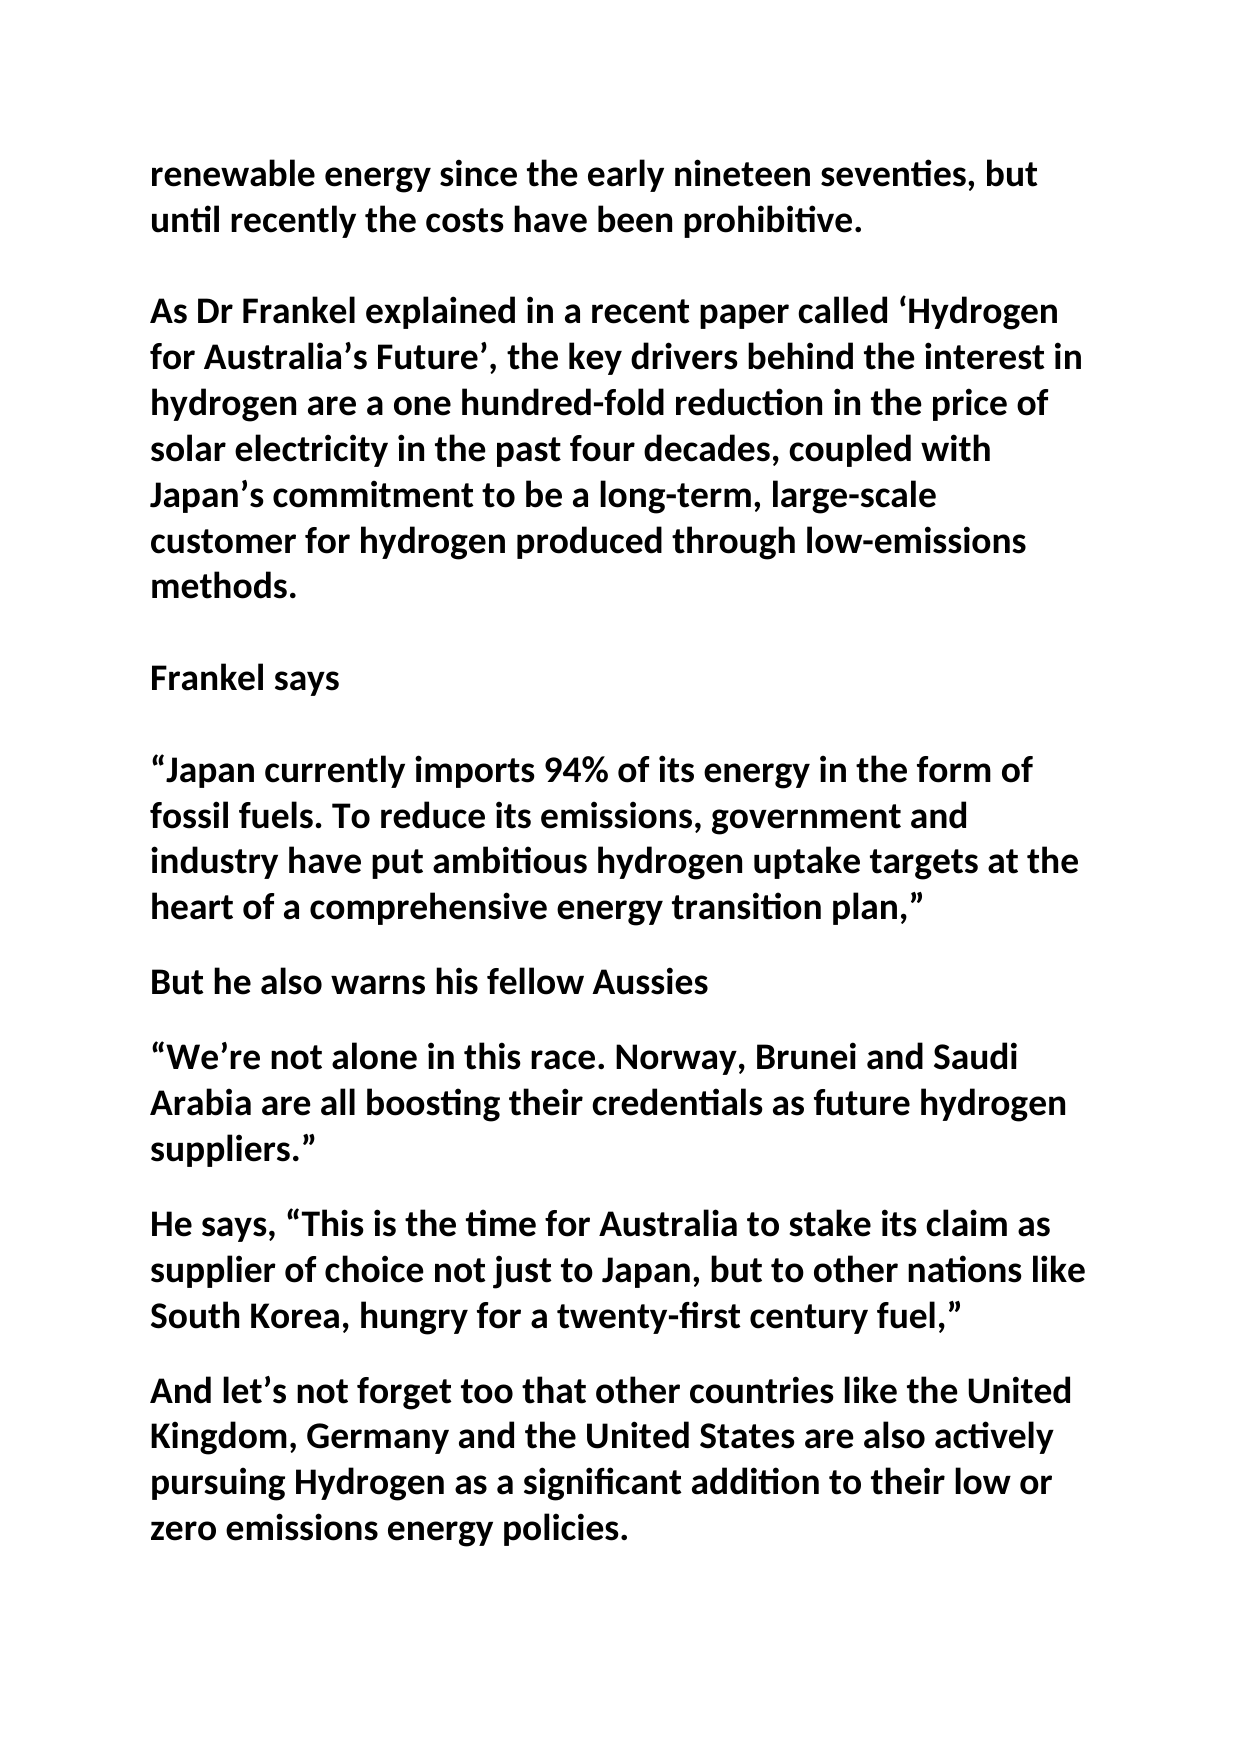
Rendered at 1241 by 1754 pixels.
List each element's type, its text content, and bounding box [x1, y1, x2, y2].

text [150, 150, 1090, 242]
text As Dr Frankel explained in a recent paper called ‘Hydrogen for Australia’s Future’, the key drivers behind the interest in hydrogen are a one hundred-fold reduction in the price of solar electricity in the past four decades, coupled with Japan’s commitment to be a long-term, large-scale customer for hydrogen produced through low-emissions methods. [150, 287, 1090, 608]
text And let’s not forget too that other countries like the United Kingdom, Germany and the United States are also actively pursuing Hydrogen as a significant addition to their low or zero emissions energy policies. [150, 1367, 1090, 1550]
text But he also warns his fellow Aussies [150, 958, 1090, 1004]
text Frankel says [150, 654, 1090, 700]
text “We’re not alone in this race. Norway, Brunei and Saudi Arabia are all boosting their credentials as future hydrogen suppliers.” [150, 1033, 1090, 1171]
text He says, “This is the time for Australia to stake its claim as supplier of choice not just to Japan, but to other nations like South Korea, hungry for a twenty-first century fuel,” [150, 1200, 1090, 1337]
text “Japan currently imports 94% of its energy in the form of fossil fuels. To reduce its emissions, government and industry have put ambitious hydrogen uptake targets at the heart of a comprehensive energy transition plan,” [150, 746, 1090, 929]
